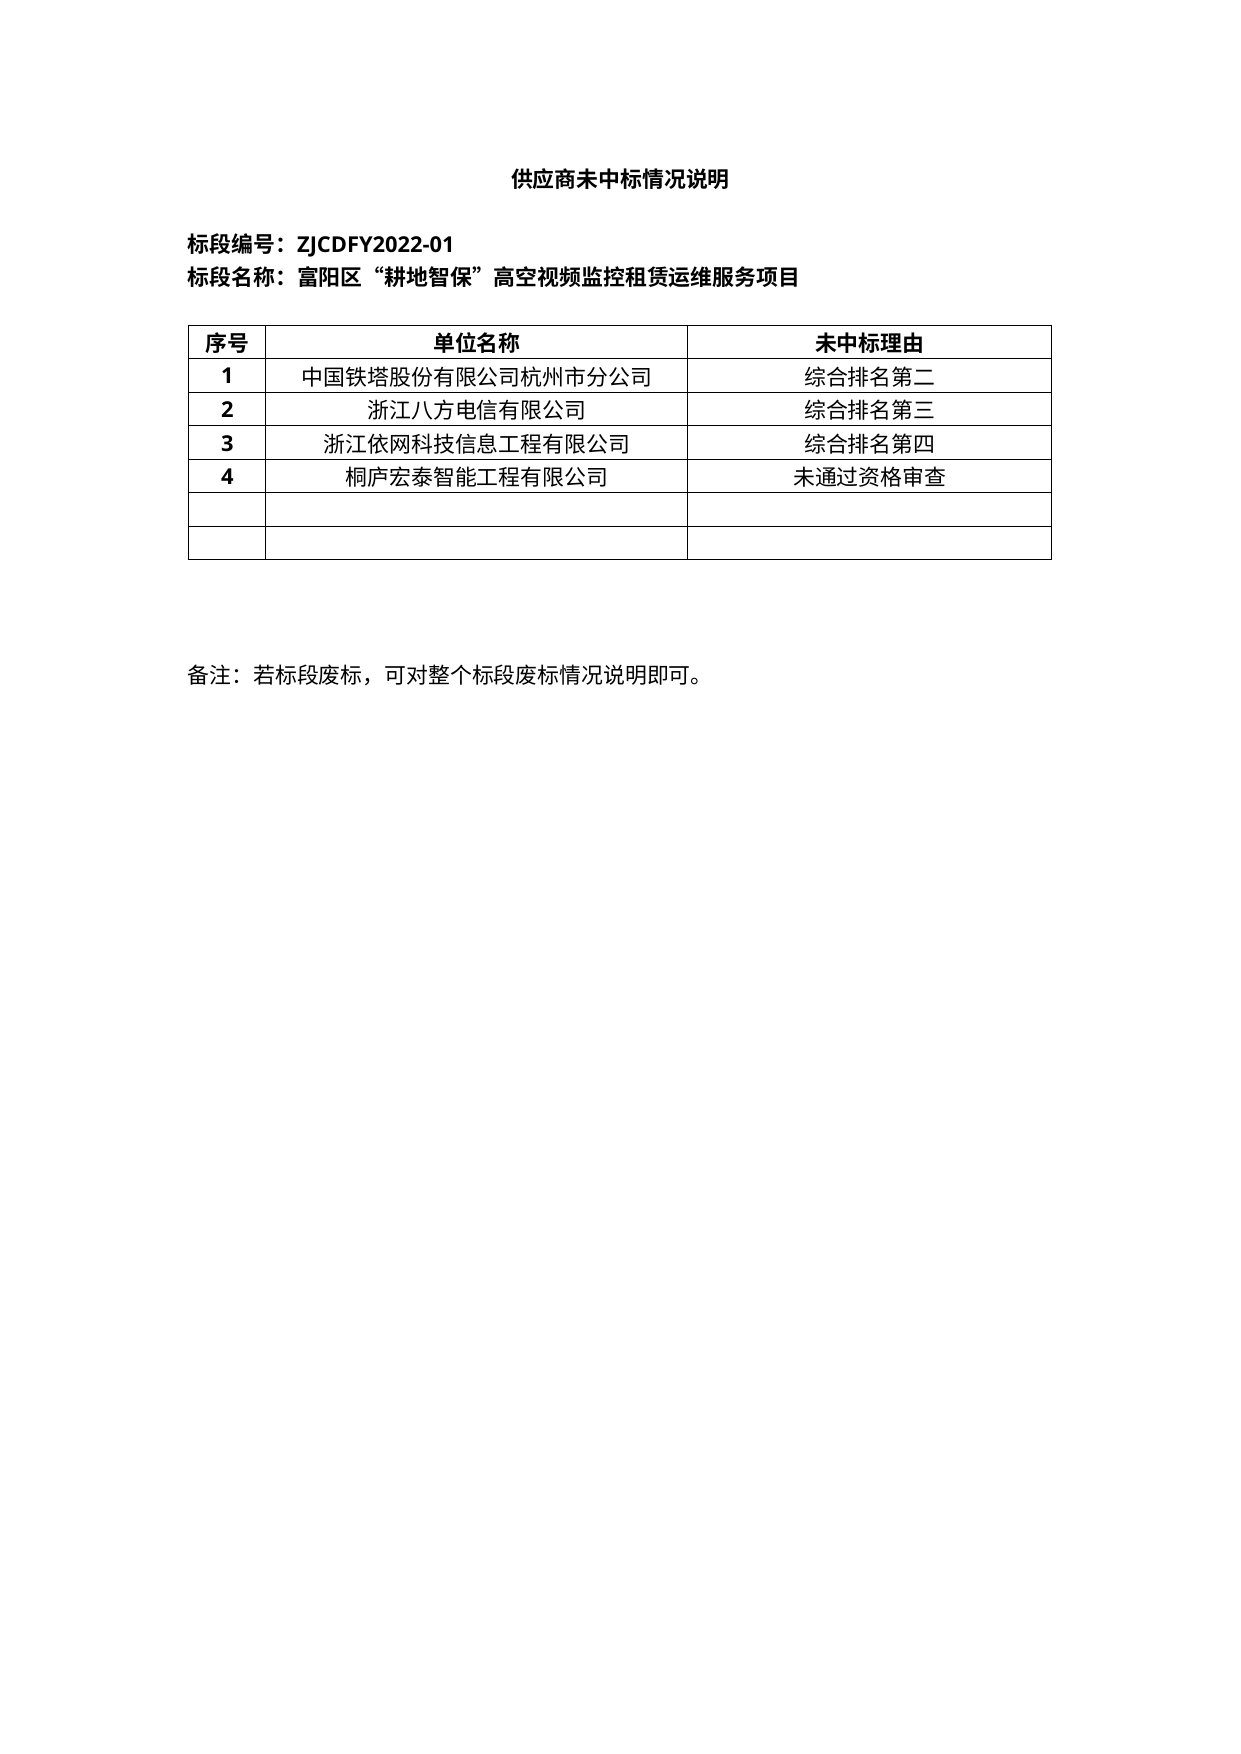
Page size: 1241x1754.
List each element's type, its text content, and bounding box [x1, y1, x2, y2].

table_cell 3 [189, 426, 265, 459]
table_cell 中国铁塔股份有限公司杭州市分公司 [266, 359, 687, 392]
text 标段编号：ZJCDFY2022-01 标段名称：富阳区“耕地智保”高空视频监控租赁运维服务项目 [187, 227, 1053, 292]
table_cell [266, 493, 687, 526]
table_cell 浙江八方电信有限公司 [266, 393, 687, 425]
table_header 序号 [189, 326, 265, 358]
text 供应商未中标情况说明 [187, 162, 1053, 194]
table_cell [688, 493, 1051, 526]
table_cell [189, 527, 265, 559]
table_cell 2 [189, 393, 265, 425]
table_cell [688, 527, 1051, 559]
table_cell [266, 527, 687, 559]
text 备注：若标段废标，可对整个标段废标情况说明即可。 [187, 658, 1053, 690]
table_header 单位名称 [266, 326, 687, 358]
table_cell 综合排名第二 [688, 359, 1051, 392]
table_cell 1 [189, 359, 265, 392]
table_cell 浙江依网科技信息工程有限公司 [266, 426, 687, 459]
table_header 未中标理由 [688, 326, 1051, 358]
table_cell 综合排名第四 [688, 426, 1051, 459]
table_cell 4 [189, 460, 265, 492]
table_cell 未通过资格审查 [688, 460, 1051, 492]
table_cell 桐庐宏泰智能工程有限公司 [266, 460, 687, 492]
table_cell 综合排名第三 [688, 393, 1051, 425]
table_cell [189, 493, 265, 526]
